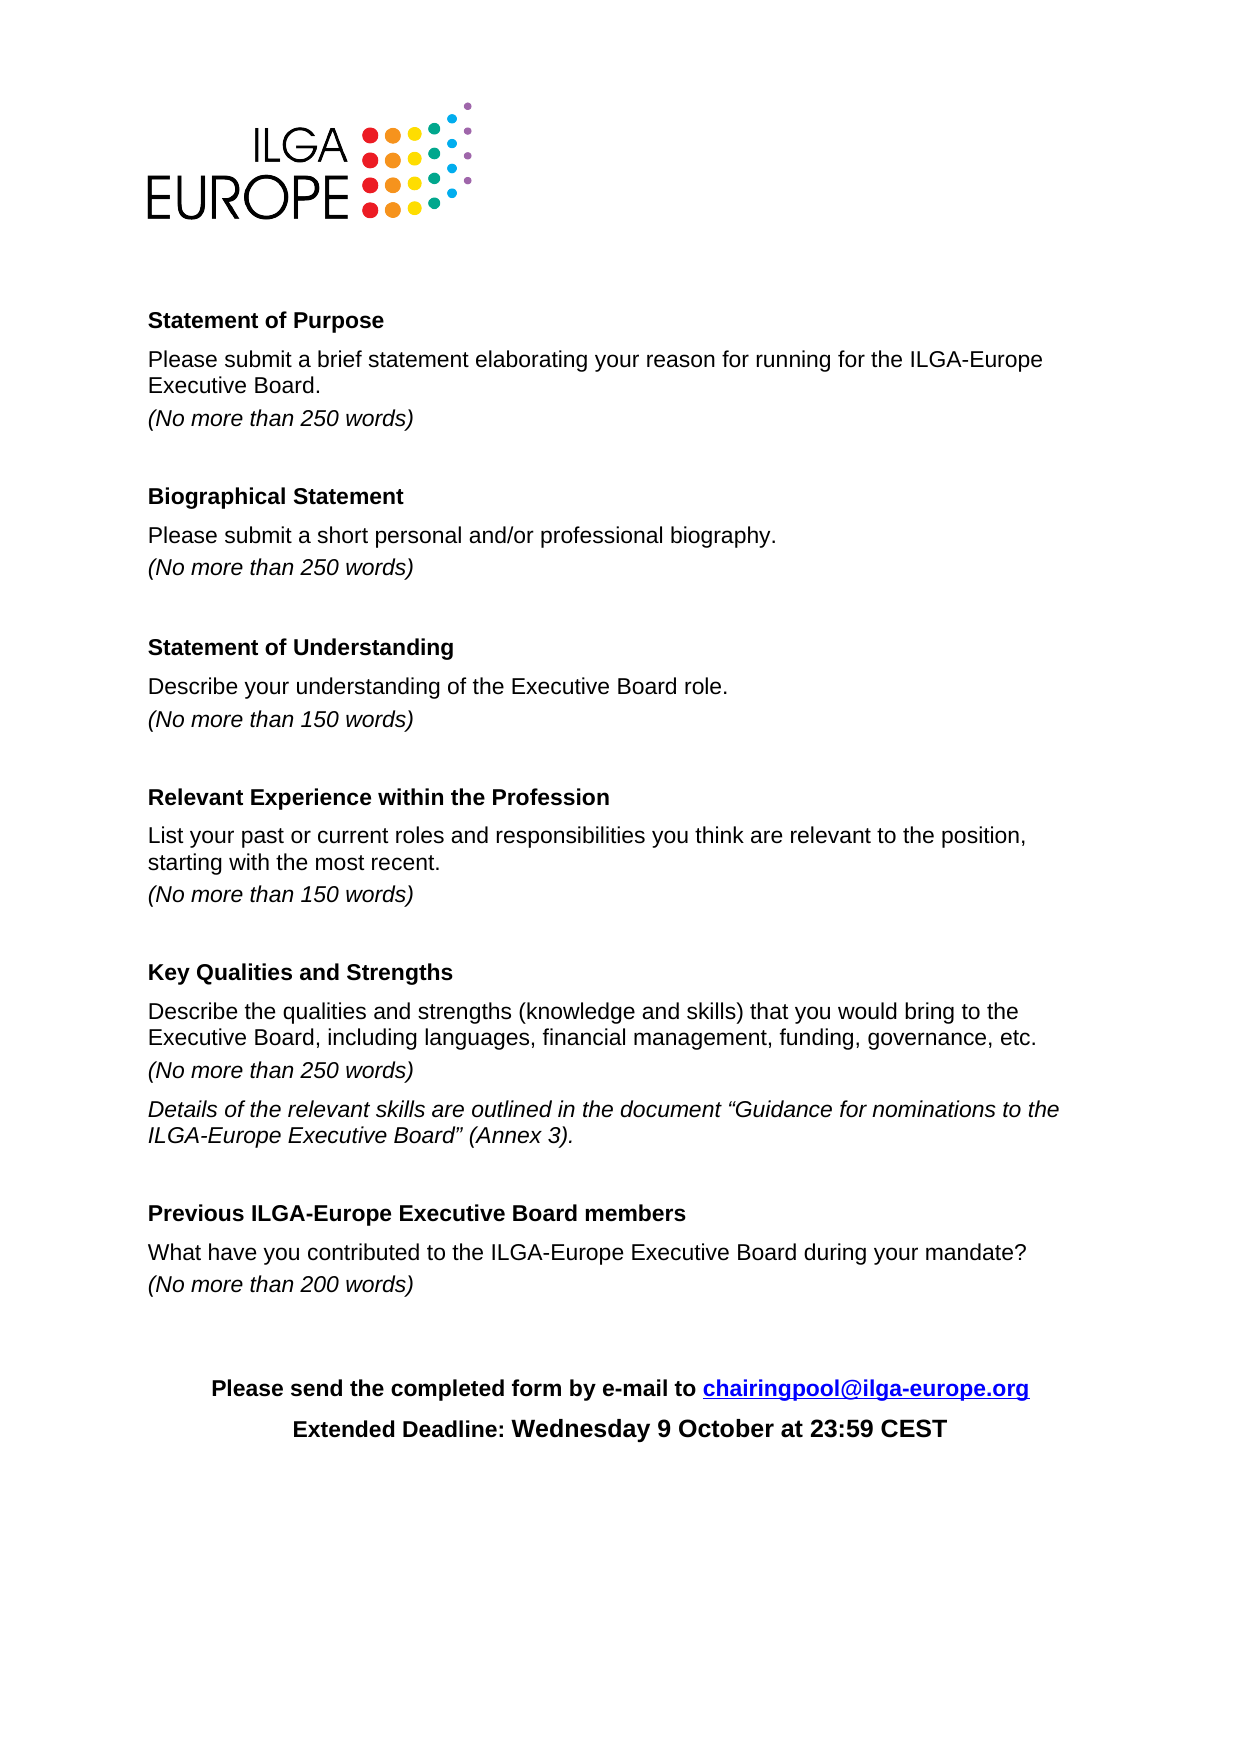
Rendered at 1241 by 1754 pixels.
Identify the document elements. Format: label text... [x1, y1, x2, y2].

text Statement of Purpose [148, 307, 1092, 334]
text Biographical Statement [148, 483, 1092, 509]
text Describe the qualities and strengths (knowledge and skills) that you would bring to the Executive Board, including languages, financial management, funding, governance, etc. [148, 998, 1092, 1051]
text Please send the completed form by e-mail to chairingpool@ilga-europe.org [148, 1375, 1092, 1402]
text Describe your understanding of the Executive Board role. [148, 673, 1092, 699]
text Relevant Experience within the Profession [148, 783, 1092, 810]
text What have you contributed to the ILGA-Europe Executive Board during your mandate? [148, 1239, 1092, 1265]
text Details of the relevant skills are outlined in the document “Guidance for nominations to the ILGA-Europe Executive Board” (Annex 3). [148, 1096, 1092, 1148]
text Please submit a brief statement elaborating your reason for running for the ILGA-Europe Executive Board. [148, 346, 1092, 399]
text Key Qualities and Strengths [148, 959, 1092, 985]
text Statement of Understanding [148, 634, 1092, 661]
text (No more than 200 words) [148, 1271, 1092, 1298]
picture [147, 102, 472, 220]
text List your past or current roles and responsibilities you think are relevant to the position, starting with the most recent. [148, 822, 1092, 875]
text (No more than 150 words) [148, 706, 1092, 732]
text Previous ILGA-Europe Executive Board members [148, 1200, 1092, 1226]
text (No more than 250 words) [148, 1057, 1092, 1083]
text (No more than 250 words) [148, 554, 1092, 581]
text (No more than 150 words) [148, 881, 1092, 908]
text Extended Deadline: Wednesday 9 October at 23:59 CEST [148, 1414, 1092, 1443]
text Please submit a short personal and/or professional biography. [148, 522, 1092, 548]
text (No more than 250 words) [148, 405, 1092, 431]
